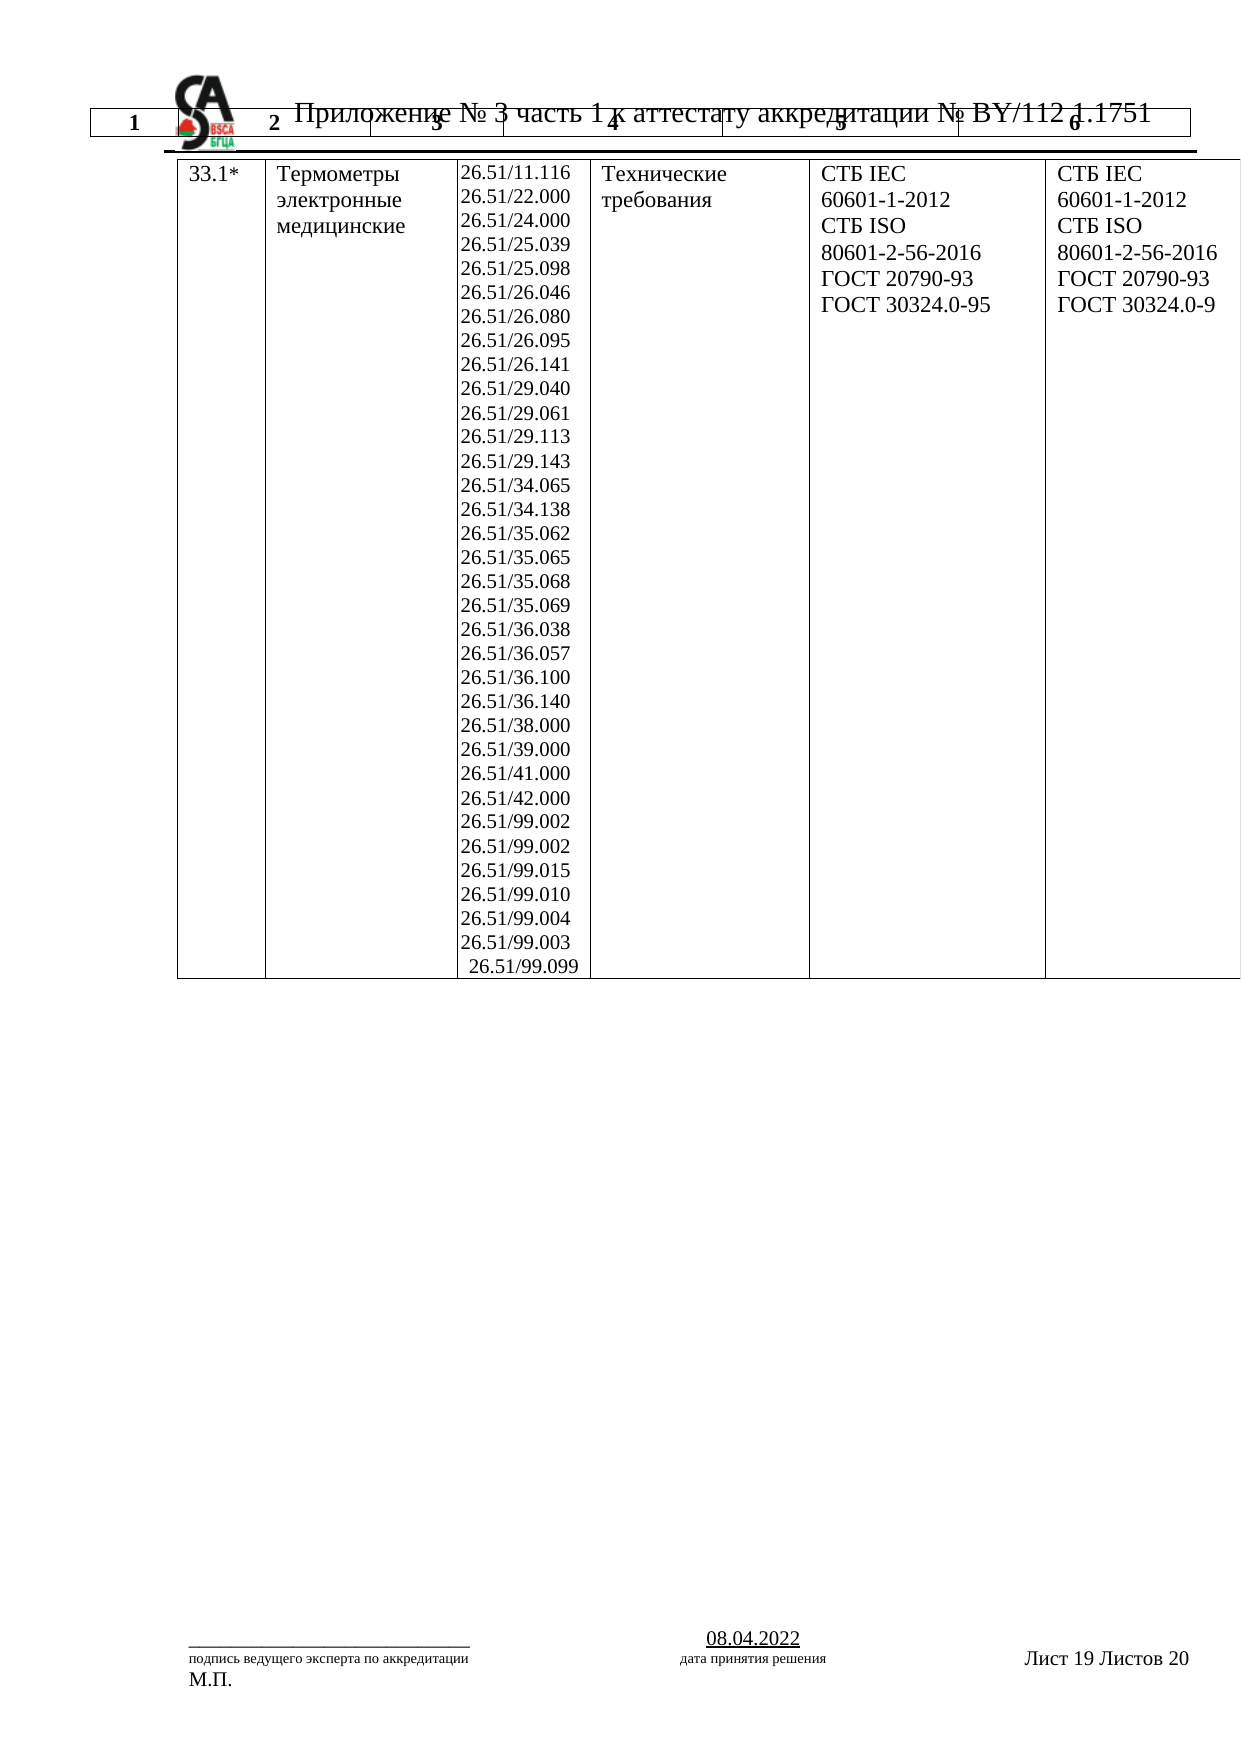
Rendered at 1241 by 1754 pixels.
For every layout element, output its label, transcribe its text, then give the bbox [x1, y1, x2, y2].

table_header Технические требования [591, 160, 809, 978]
table_header 33.1* [178, 160, 265, 978]
table_header СТБ IEC 60601-1-2012 СТБ ISO 80601-2-56-2016 ГОСТ 20790-93 ГОСТ 30324.0-9 [1046, 160, 1240, 978]
table_header СТБ IEC 60601-1-2012 СТБ ISO 80601-2-56-2016 ГОСТ 20790-93 ГОСТ 30324.0-95 [810, 160, 1045, 978]
table_header Термометры электронные медицинские [266, 160, 457, 978]
picture [175, 73, 236, 108]
table_header 26.51/11.116 26.51/22.000 26.51/24.000 26.51/25.039 26.51/25.098 26.51/26.046 26.51/26.080 26.51/26.095 26.51/26.141 26.51/29.040 26.51/29.061 26.51/29.113 26.51/29.143 26.51/34.065 26.51/34.138 26.51/35.062 26.51/35.065 26.51/35.068 26.51/35.069 26.51/36.038 26.51/36.057 26.51/36.100 26.51/36.140 26.51/38.000 26.51/39.000 26.51/41.000 26.51/42.000 26.51/99.002 26.51/99.002 26.51/99.015 26.51/99.010 26.51/99.004 26.51/99.003 26.51/99.099 [458, 160, 590, 978]
picture [175, 137, 236, 151]
picture [179, 109, 236, 136]
